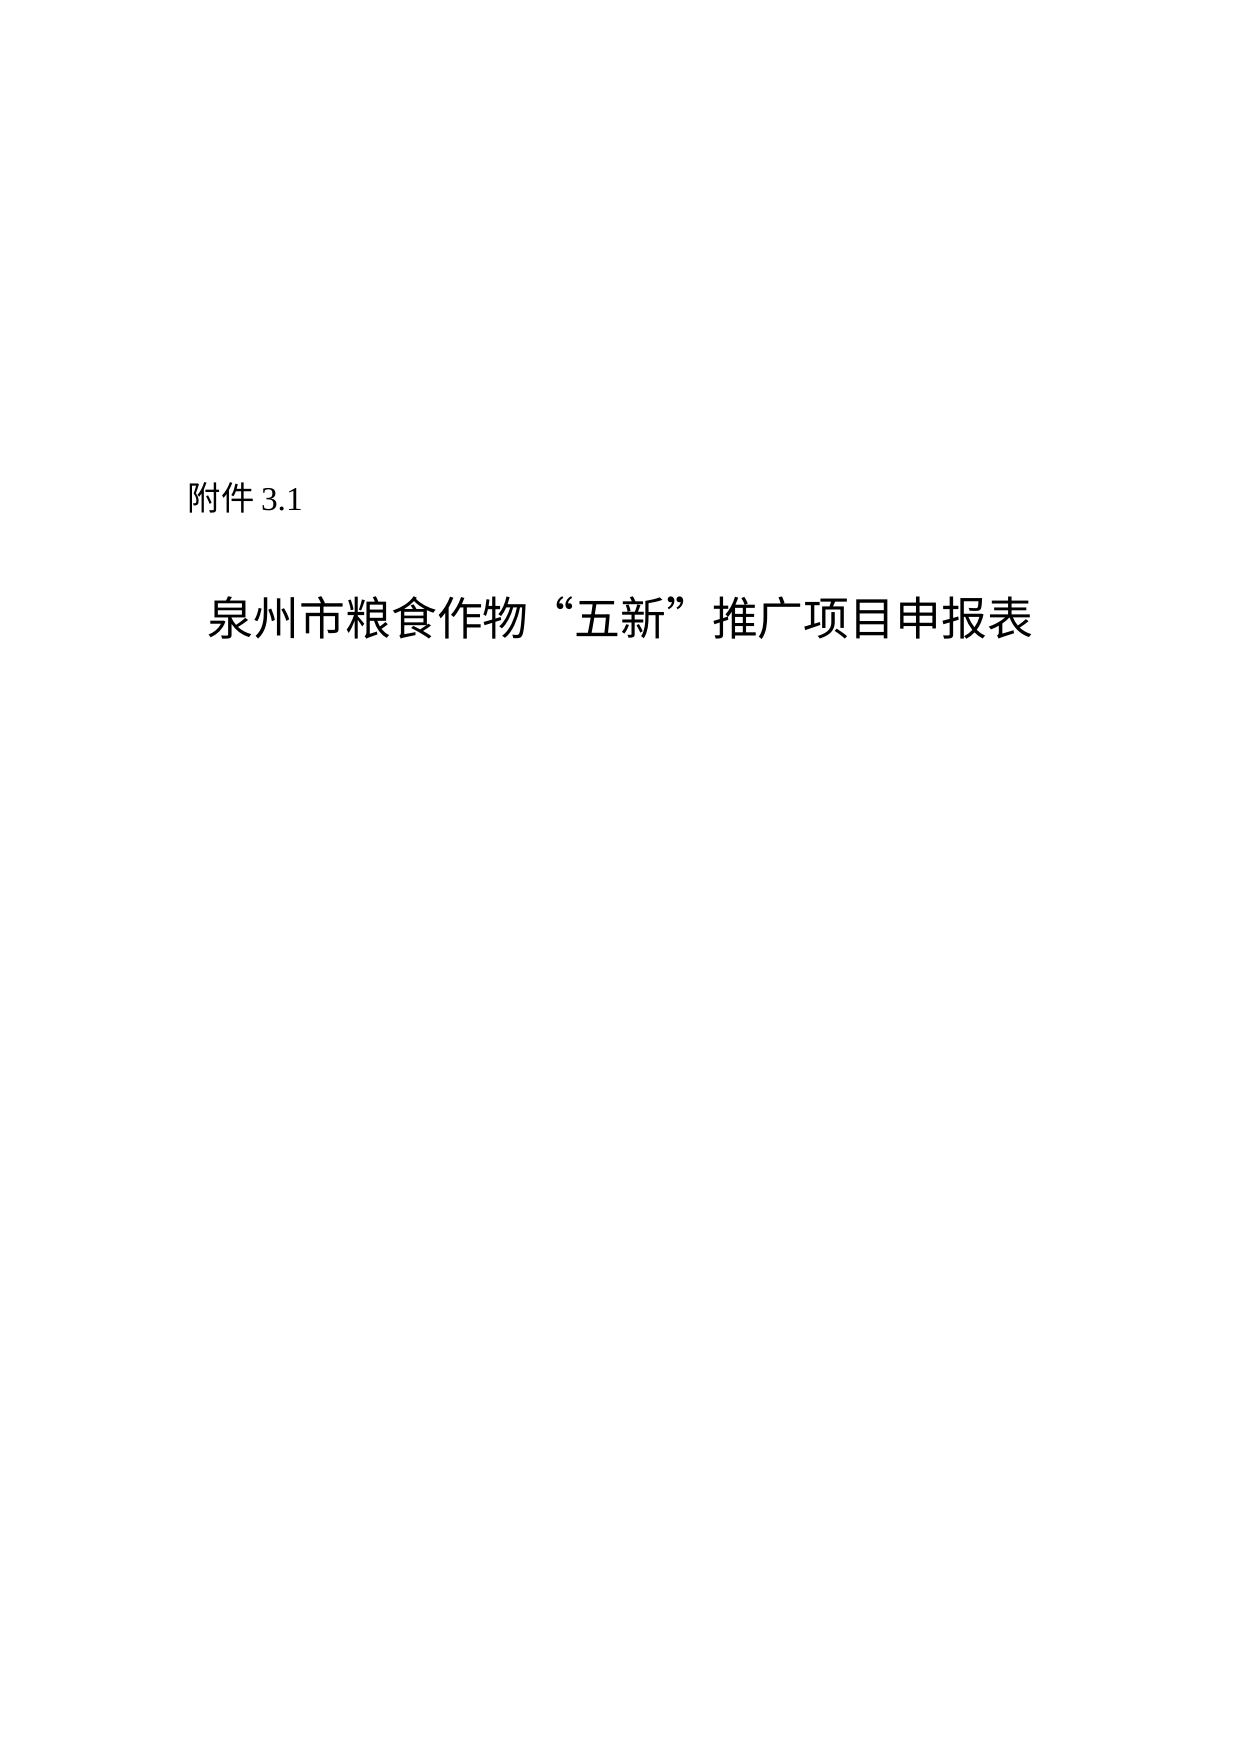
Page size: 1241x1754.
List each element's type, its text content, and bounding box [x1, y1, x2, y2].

text 附件3.1 [187, 460, 1053, 523]
text 泉州市粮食作物“五新”推广项目申报表 [187, 585, 1053, 648]
